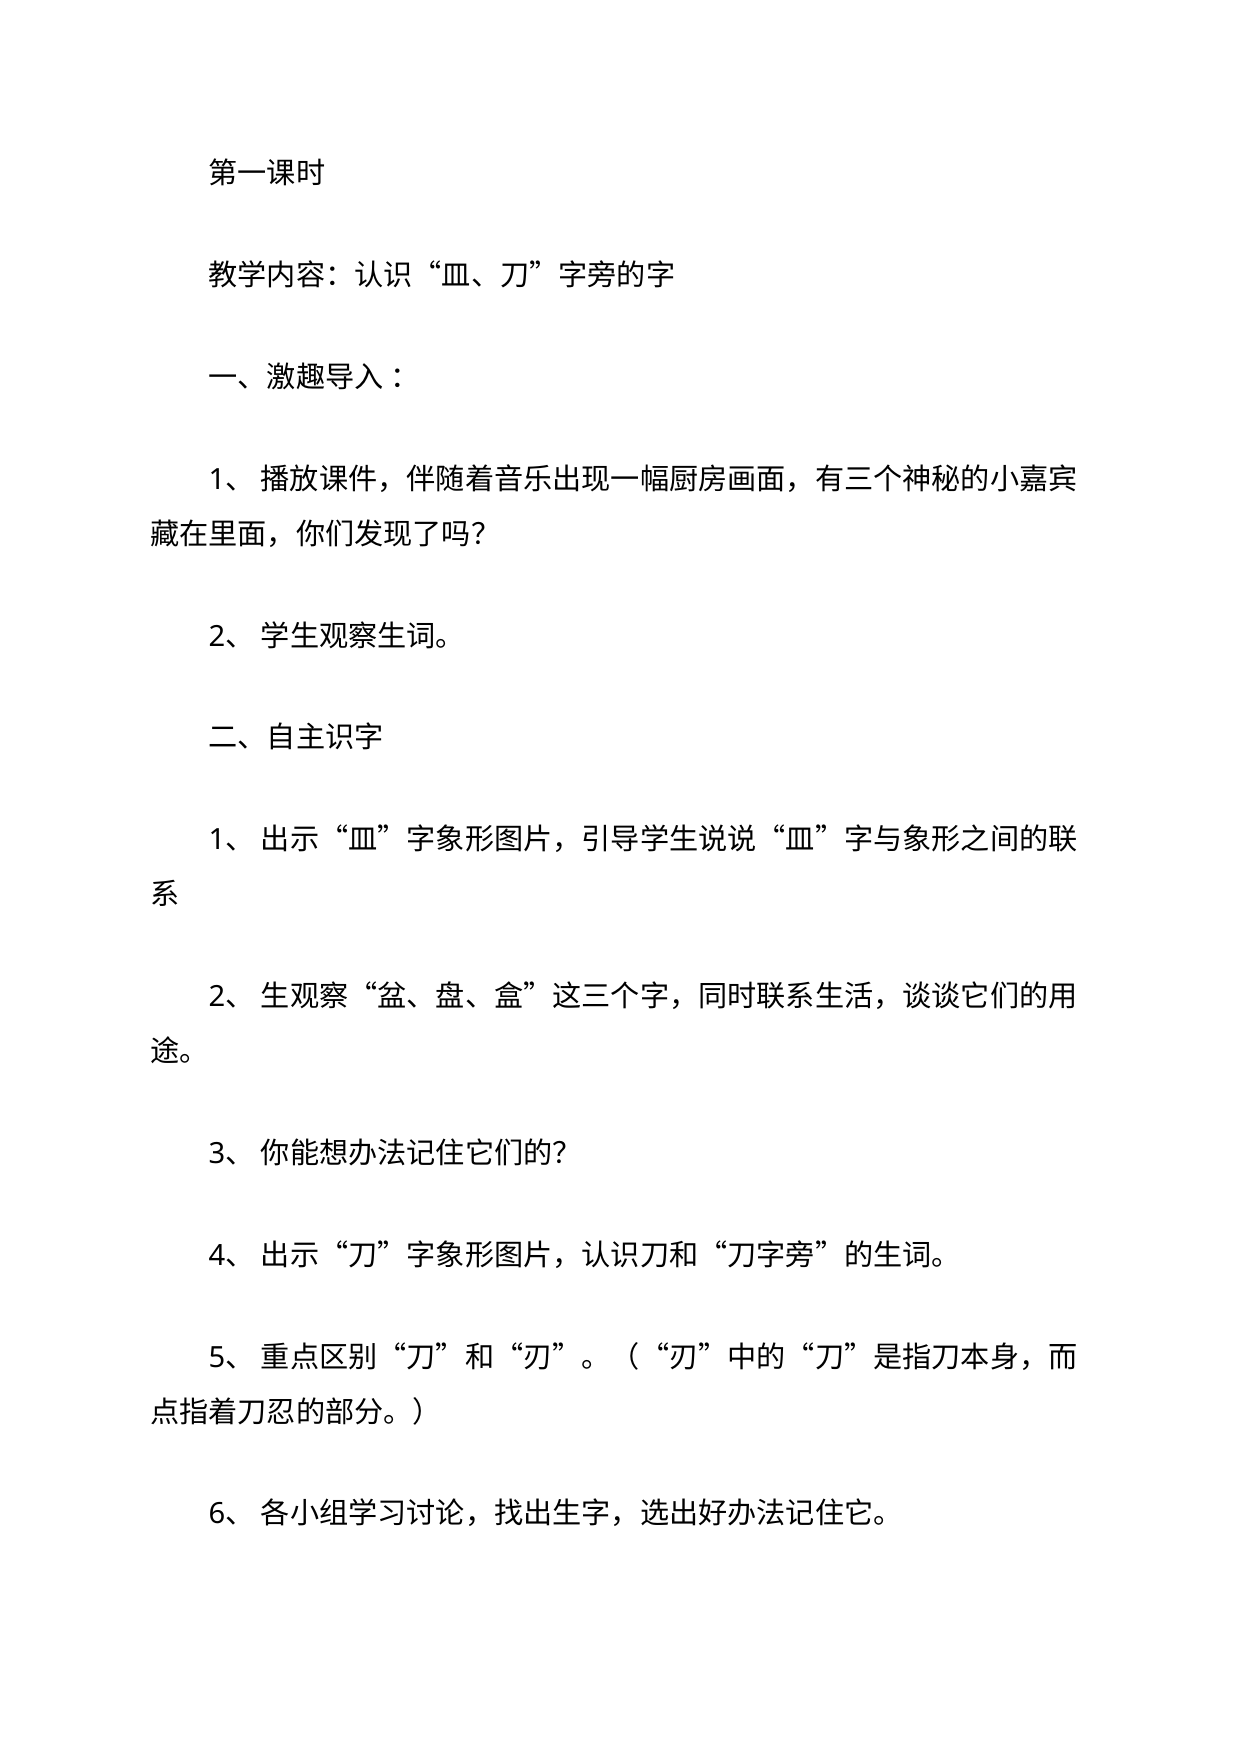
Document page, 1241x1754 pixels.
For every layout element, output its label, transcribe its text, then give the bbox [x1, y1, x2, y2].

text 3、 你能想办法记住它们的？ [150, 1129, 1090, 1172]
text 2、 学生观察生词。 [150, 612, 1090, 654]
text 1、 播放课件，伴随着音乐出现一幅厨房画面，有三个神秘的小嘉宾藏在里面，你们发现了吗？ [150, 455, 1090, 553]
text 1、 出示“皿”字象形图片，引导学生说说“皿”字与象形之间的联系 [150, 816, 1090, 913]
text 6、 各小组学习讨论，找出生字，选出好办法记住它。 [150, 1490, 1090, 1532]
text 教学内容：认识“皿、刀”字旁的字 [150, 252, 1090, 294]
text 4、 出示“刀”字象形图片，认识刀和“刀字旁”的生词。 [150, 1231, 1090, 1274]
text 一、激趣导入 ： [150, 353, 1090, 396]
text 2、 生观察“盆、盘、盒”这三个字，同时联系生活，谈谈它们的用途。 [150, 973, 1090, 1070]
text 二、自主识字 [150, 714, 1090, 756]
text 第一课时 [150, 150, 1090, 192]
text 5、 重点区别“刀”和“刃”。（“刃”中的“刀”是指刀本身，而点指着刀忍的部分。） [150, 1333, 1090, 1431]
